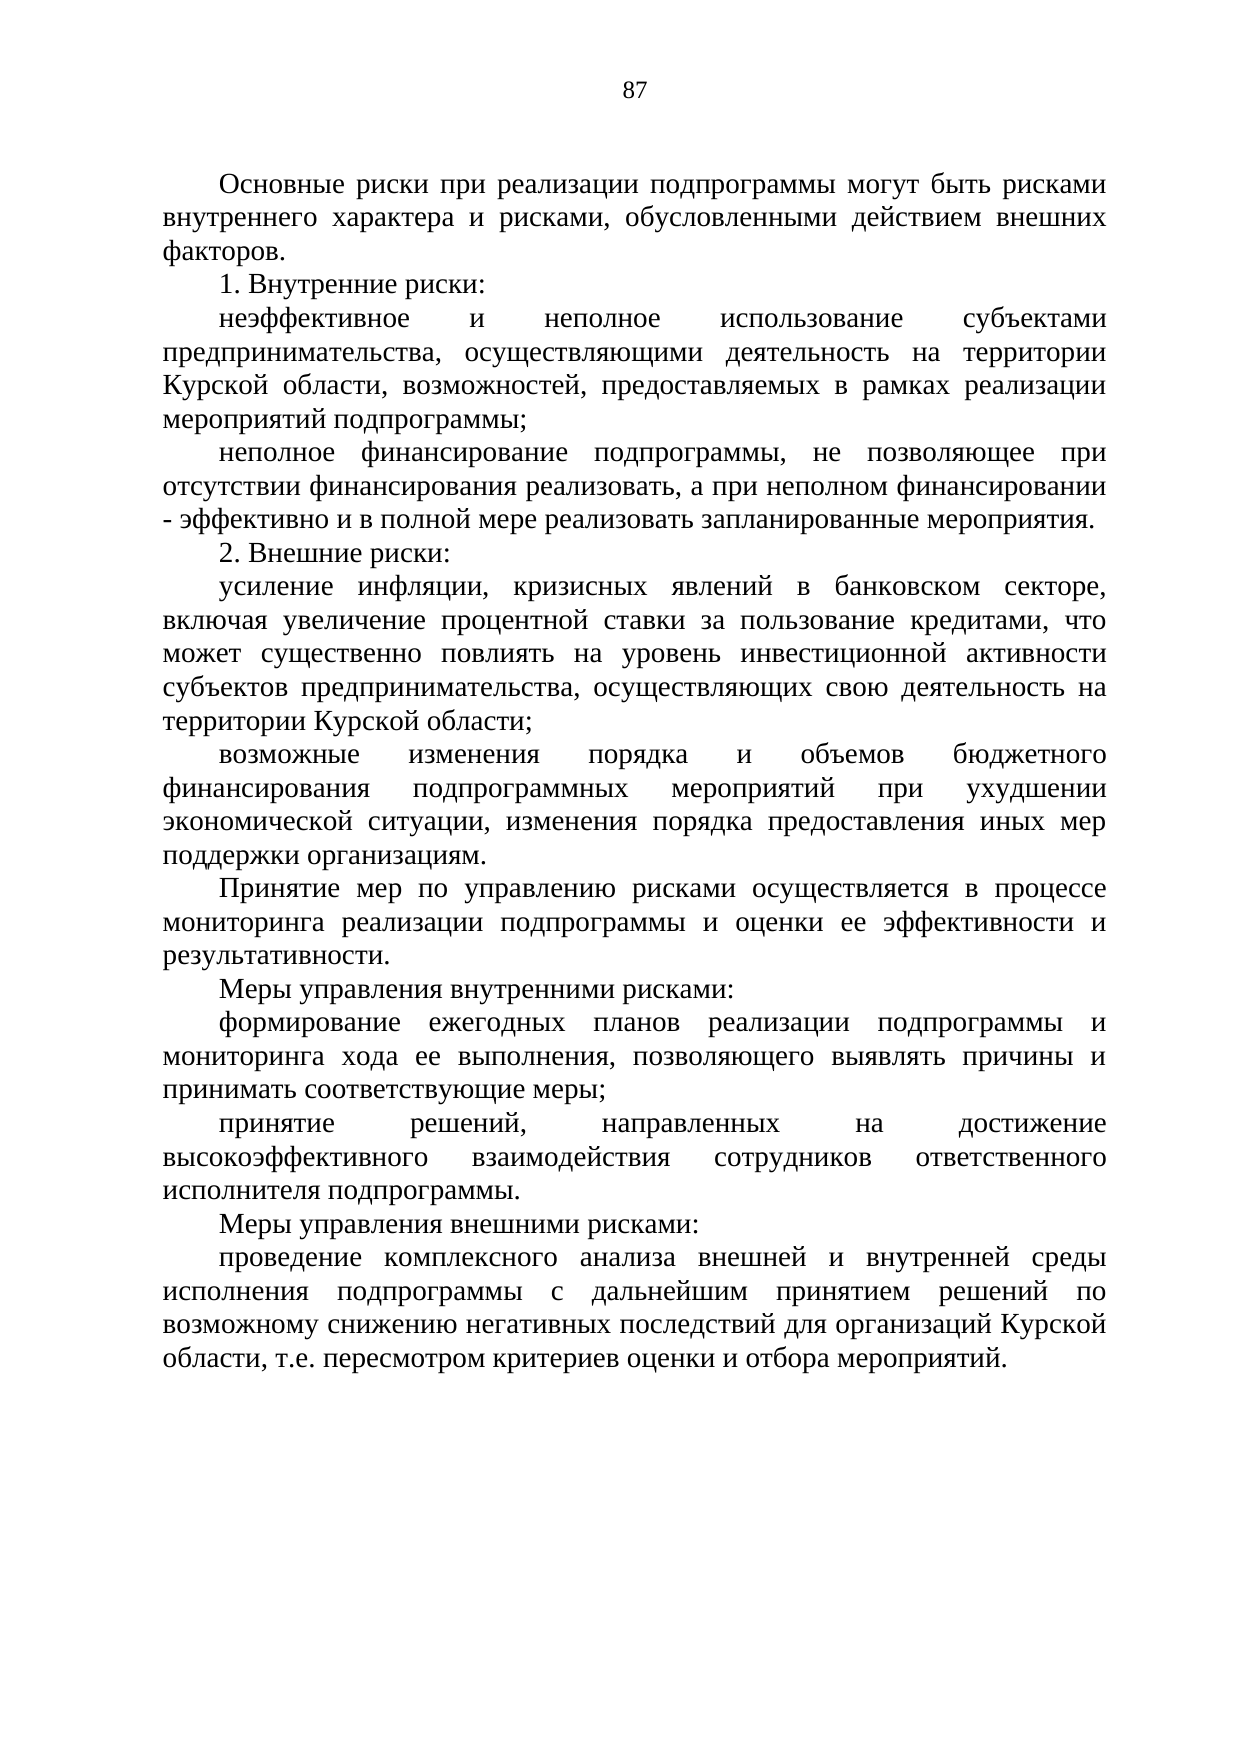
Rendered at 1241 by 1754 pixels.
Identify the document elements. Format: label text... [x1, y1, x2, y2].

text возможные изменения порядка и объемов бюджетного финансирования подпрограммных мероприятий при ухудшении экономической ситуации, изменения порядка предоставления иных мер поддержки организациям. [162, 736, 1107, 870]
text Основные риски при реализации подпрограммы могут быть рисками внутреннего характера и рисками, обусловленными действием внешних факторов. [162, 166, 1107, 267]
text Меры управления внутренними рисками: [162, 971, 1107, 1004]
text Принятие мер по управлению рисками осуществляется в процессе мониторинга реализации подпрограммы и оценки ее эффективности и результативности. [162, 870, 1107, 971]
text формирование ежегодных планов реализации подпрограммы и мониторинга хода ее выполнения, позволяющего выявлять причины и принимать соответствующие меры; [162, 1004, 1107, 1105]
text Меры управления внешними рисками: [162, 1206, 1107, 1239]
text 2. Внешние риски: [162, 535, 1107, 568]
text проведение комплексного анализа внешней и внутренней среды исполнения подпрограммы с дальнейшим принятием решений по возможному снижению негативных последствий для организаций Курской области, т.е. пересмотром критериев оценки и отбора мероприятий. [162, 1239, 1107, 1373]
text принятие решений, направленных на достижение высокоэффективного взаимодействия сотрудников ответственного исполнителя подпрограммы. [162, 1105, 1107, 1206]
text неполное финансирование подпрограммы, не позволяющее при отсутствии финансирования реализовать, а при неполном финансировании - эффективно и в полной мере реализовать запланированные мероприятия. [162, 434, 1107, 535]
text неэффективное и неполное использование субъектами предпринимательства, осуществляющими деятельность на территории Курской области, возможностей, предоставляемых в рамках реализации мероприятий подпрограммы; [162, 300, 1107, 434]
text 1. Внутренние риски: [162, 267, 1107, 300]
text усиление инфляции, кризисных явлений в банковском секторе, включая увеличение процентной ставки за пользование кредитами, что может существенно повлиять на уровень инвестиционной активности субъектов предпринимательства, осуществляющих свою деятельность на территории Курской области; [162, 568, 1107, 736]
